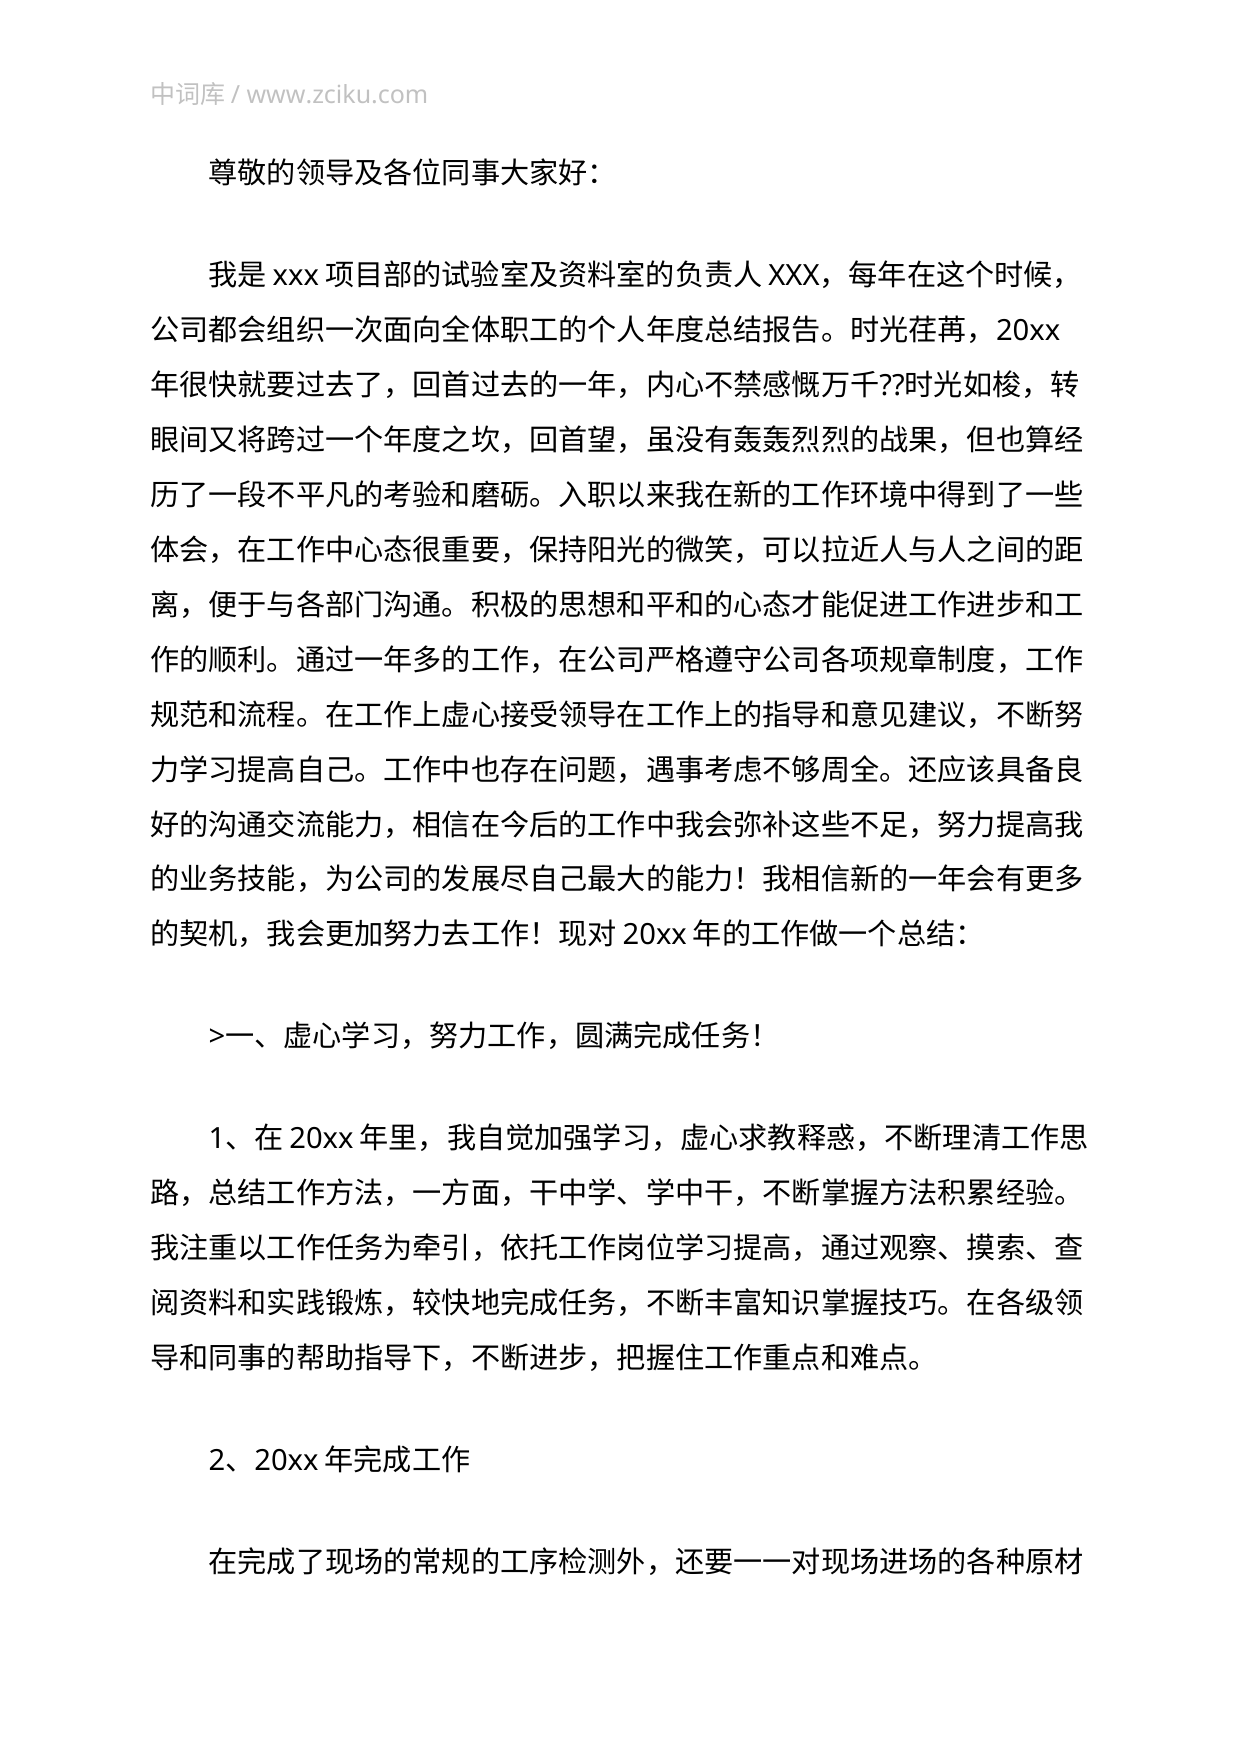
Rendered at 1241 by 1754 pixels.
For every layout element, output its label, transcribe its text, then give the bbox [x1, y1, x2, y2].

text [150, 1538, 1090, 1581]
text 我是xxx项目部的试验室及资料室的负责人XXX，每年在这个时候，公司都会组织一次面向全体职工的个人年度总结报告。时光荏苒，20xx年很快就要过去了，回首过去的一年，内心不禁感慨万千??时光如梭，转眼间又将跨过一个年度之坎，回首望，虽没有轰轰烈烈的战果，但也算经历了一段不平凡的考验和磨砺。入职以来我在新的工作环境中得到了一些体会，在工作中心态很重要，保持阳光的微笑，可以拉近人与人之间的距离，便于与各部门沟通。积极的思想和平和的心态才能促进工作进步和工作的顺利。通过一年多的工作，在公司严格遵守公司各项规章制度，工作规范和流程。在工作上虚心接受领导在工作上的指导和意见建议，不断努力学习提高自己。工作中也存在问题，遇事考虑不够周全。还应该具备良好的沟通交流能力，相信在今后的工作中我会弥补这些不足，努力提高我的业务技能，为公司的发展尽自己最大的能力！我相信新的一年会有更多的契机，我会更加努力去工作！现对20xx年的工作做一个总结： [150, 252, 1090, 953]
text 2、20xx年完成工作 [150, 1436, 1090, 1479]
text 尊敬的领导及各位同事大家好： [150, 150, 1090, 192]
text 1、在20xx年里，我自觉加强学习，虚心求教释惑，不断理清工作思路，总结工作方法，一方面，干中学、学中干，不断掌握方法积累经验。我注重以工作任务为牵引，依托工作岗位学习提高，通过观察、摸索、查阅资料和实践锻炼，较快地完成任务，不断丰富知识掌握技巧。在各级领导和同事的帮助指导下，不断进步，把握住工作重点和难点。 [150, 1115, 1090, 1377]
text >一、虚心学习，努力工作，圆满完成任务！ [150, 1013, 1090, 1055]
